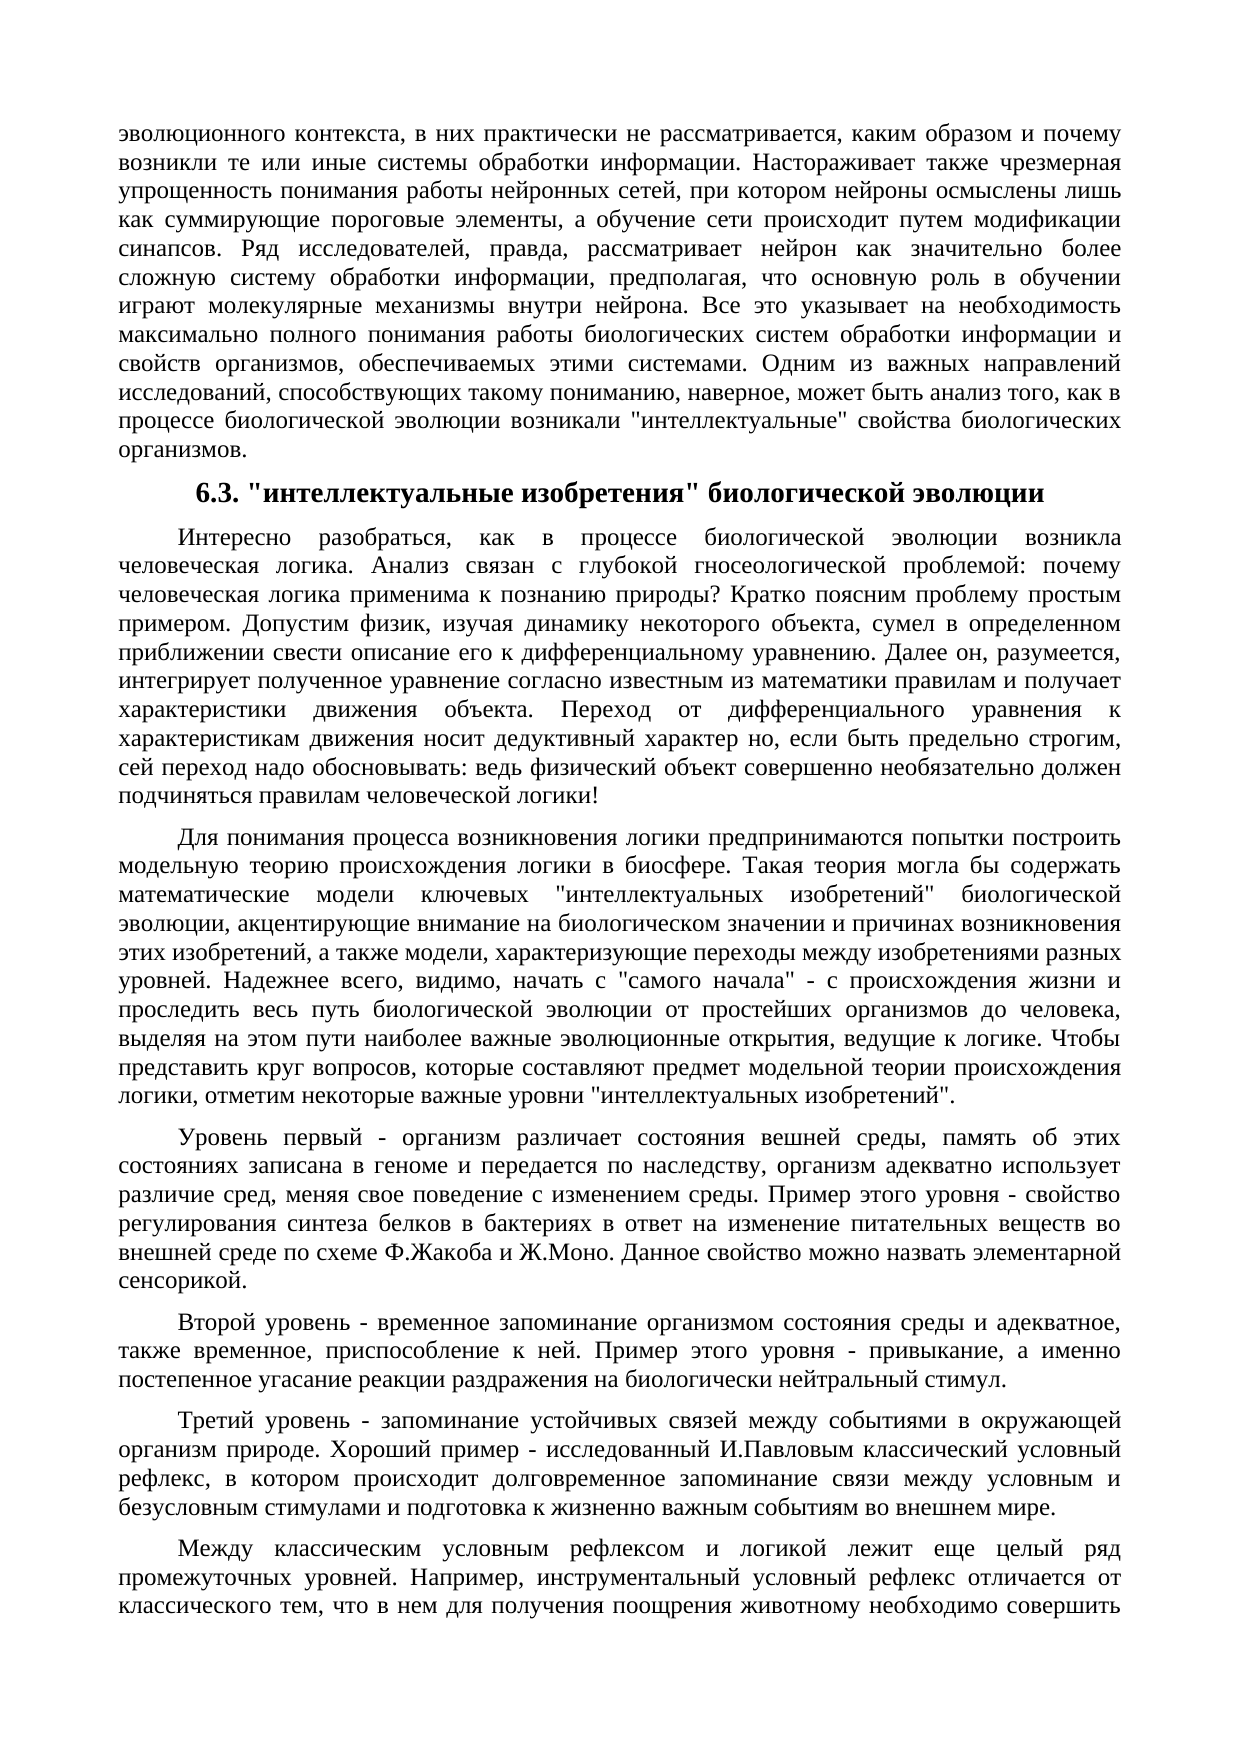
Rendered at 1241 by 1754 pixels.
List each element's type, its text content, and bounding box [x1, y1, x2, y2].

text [118, 118, 1122, 463]
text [118, 1533, 1122, 1619]
text 6.3. "интеллектуальные изобретения" биологической эволюции [118, 476, 1122, 509]
text Третий уровень - запоминание устойчивых связей между событиями в окружающей организм природе. Хороший пример - исследованный И.Павловым классический условный рефлекс, в котором происходит долговременное запоминание связи между условным и безусловным стимулами и подготовка к жизненно важным событиям во внешнем мире. [118, 1405, 1122, 1520]
text Уровень первый - организм различает состояния вешней среды, память об этих состояниях записана в геноме и передается по наследству, организм адекватно использует различие сред, меняя свое поведение с изменением среды. Пример этого уровня - свойство регулирования синтеза белков в бактериях в ответ на изменение питательных веществ во внешней среде по схеме Ф.Жакоба и Ж.Моно. Данное свойство можно назвать элементарной сенсорикой. [118, 1122, 1122, 1294]
text Для понимания процесса возникновения логики предпринимаются попытки построить модельную теорию происхождения логики в биосфере. Такая теория могла бы содержать математические модели ключевых "интеллектуальных изобретений" биологической эволюции, акцентирующие внимание на биологическом значении и причинах возникновения этих изобретений, а также модели, характеризующие переходы между изобретениями разных уровней. Надежнее всего, видимо, начать с "самого начала" - с происхождения жизни и проследить весь путь биологической эволюции от простейших организмов до человека, выделяя на этом пути наиболее важные эволюционные открытия, ведущие к логике. Чтобы представить круг вопросов, которые составляют предмет модельной теории происхождения логики, отметим некоторые важные уровни "интеллектуальных изобретений". [118, 822, 1122, 1109]
text Второй уровень - временное запоминание организмом состояния среды и адекватное, также временное, приспособление к ней. Пример этого уровня - привыкание, а именно постепенное угасание реакции раздражения на биологически нейтральный стимул. [118, 1307, 1122, 1393]
text Интересно разобраться, как в процессе биологической эволюции возникла человеческая логика. Анализ связан с глубокой гносеологической проблемой: почему человеческая логика применима к познанию природы? Кратко поясним проблему простым примером. Допустим физик, изучая динамику некоторого объекта, сумел в определенном приближении свести описание его к дифференциальному уравнению. Далее он, разумеется, интегрирует полученное уравнение согласно известным из математики правилам и получает характеристики движения объекта. Переход от дифференциального уравнения к характеристикам движения носит дедуктивный характер но, если быть предельно строгим, сей переход надо обосновывать: ведь физический объект совершенно необязательно должен подчиняться правилам человеческой логики! [118, 522, 1122, 809]
